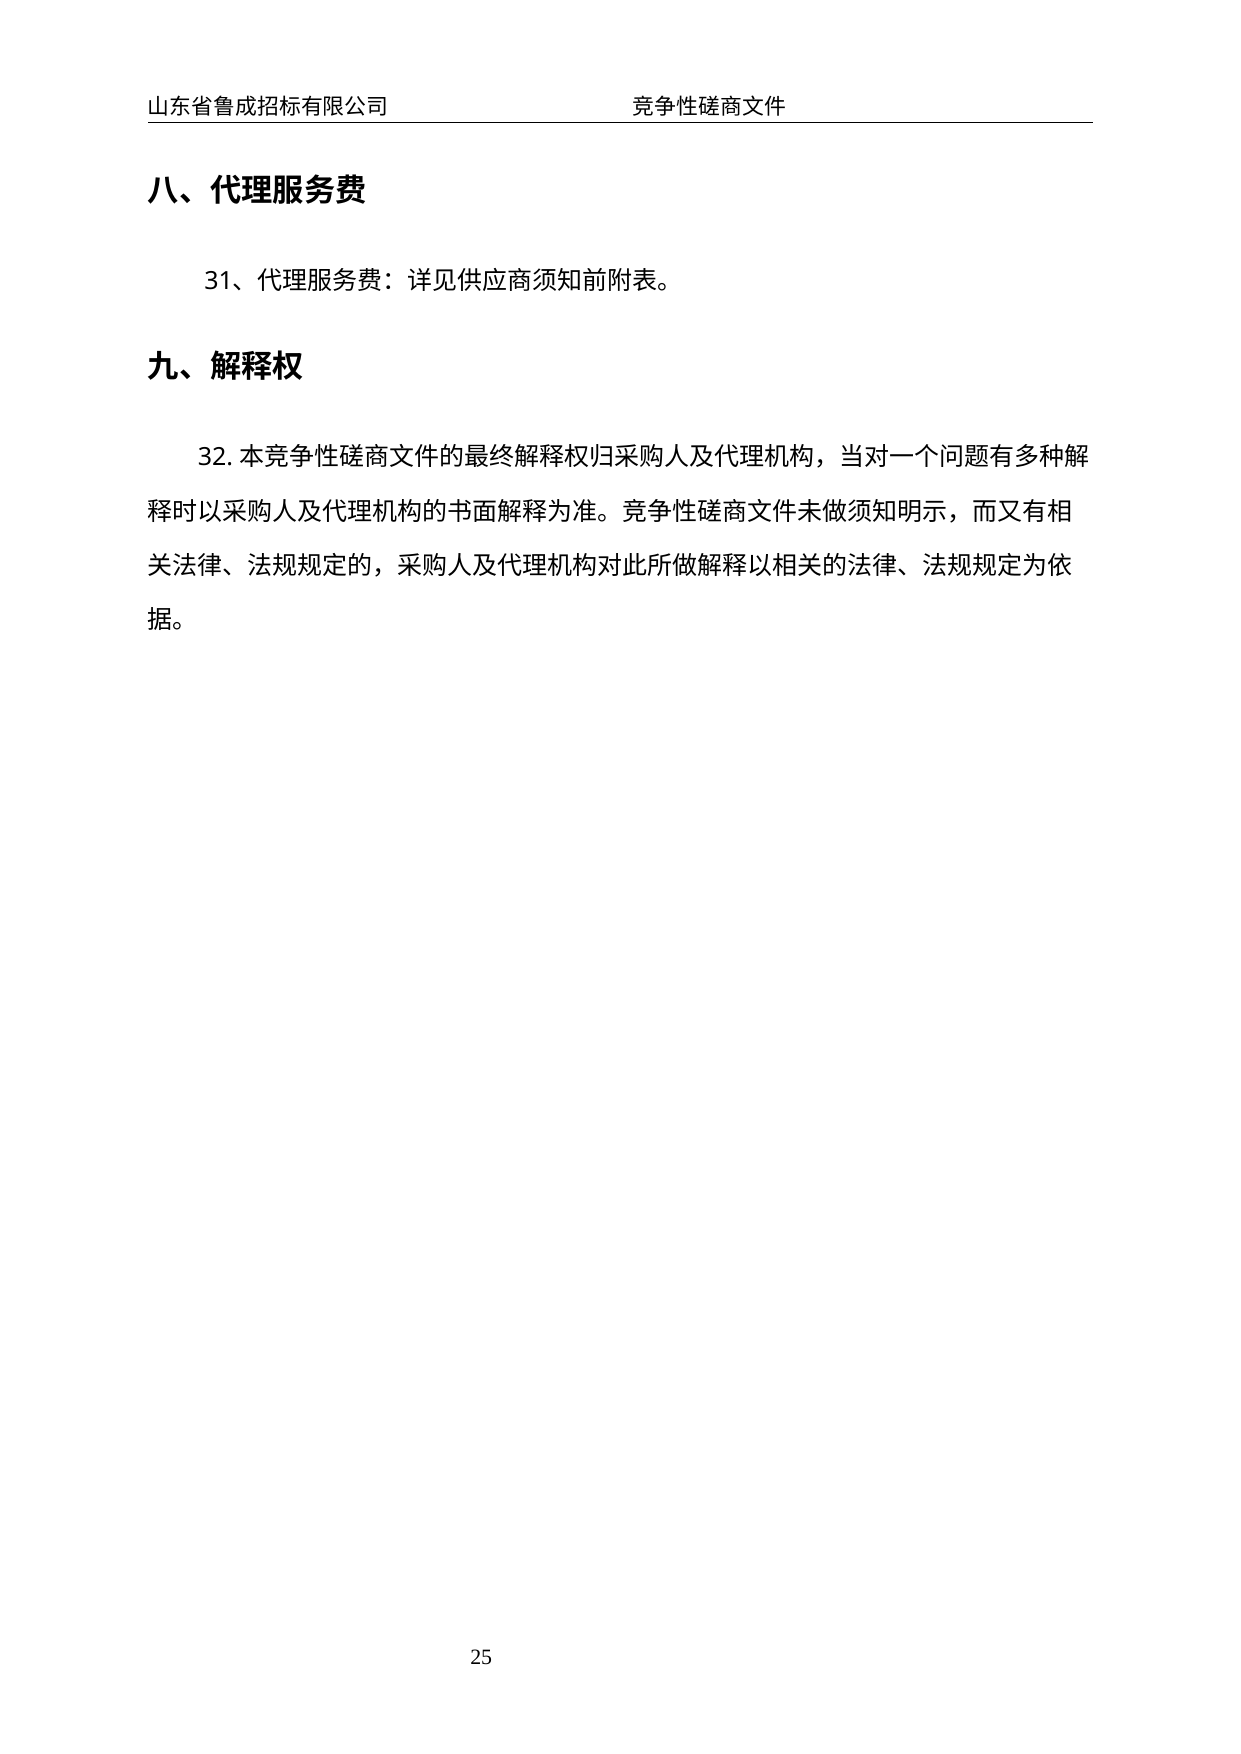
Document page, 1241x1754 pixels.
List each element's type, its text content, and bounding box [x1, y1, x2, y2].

text 31、代理服务费：详见供应商须知前附表。 [148, 260, 1093, 296]
text 32. 本竞争性磋商文件的最终解释权归采购人及代理机构，当对一个问题有多种解释时以采购人及代理机构的书面解释为准。竞争性磋商文件未做须知明示，而又有相关法律、法规规定的，采购人及代理机构对此所做解释以相关的法律、法规规定为依据。 [148, 437, 1093, 636]
subtitle 九、解释权 [148, 342, 1093, 387]
subtitle 八、代理服务费 [148, 165, 1093, 211]
